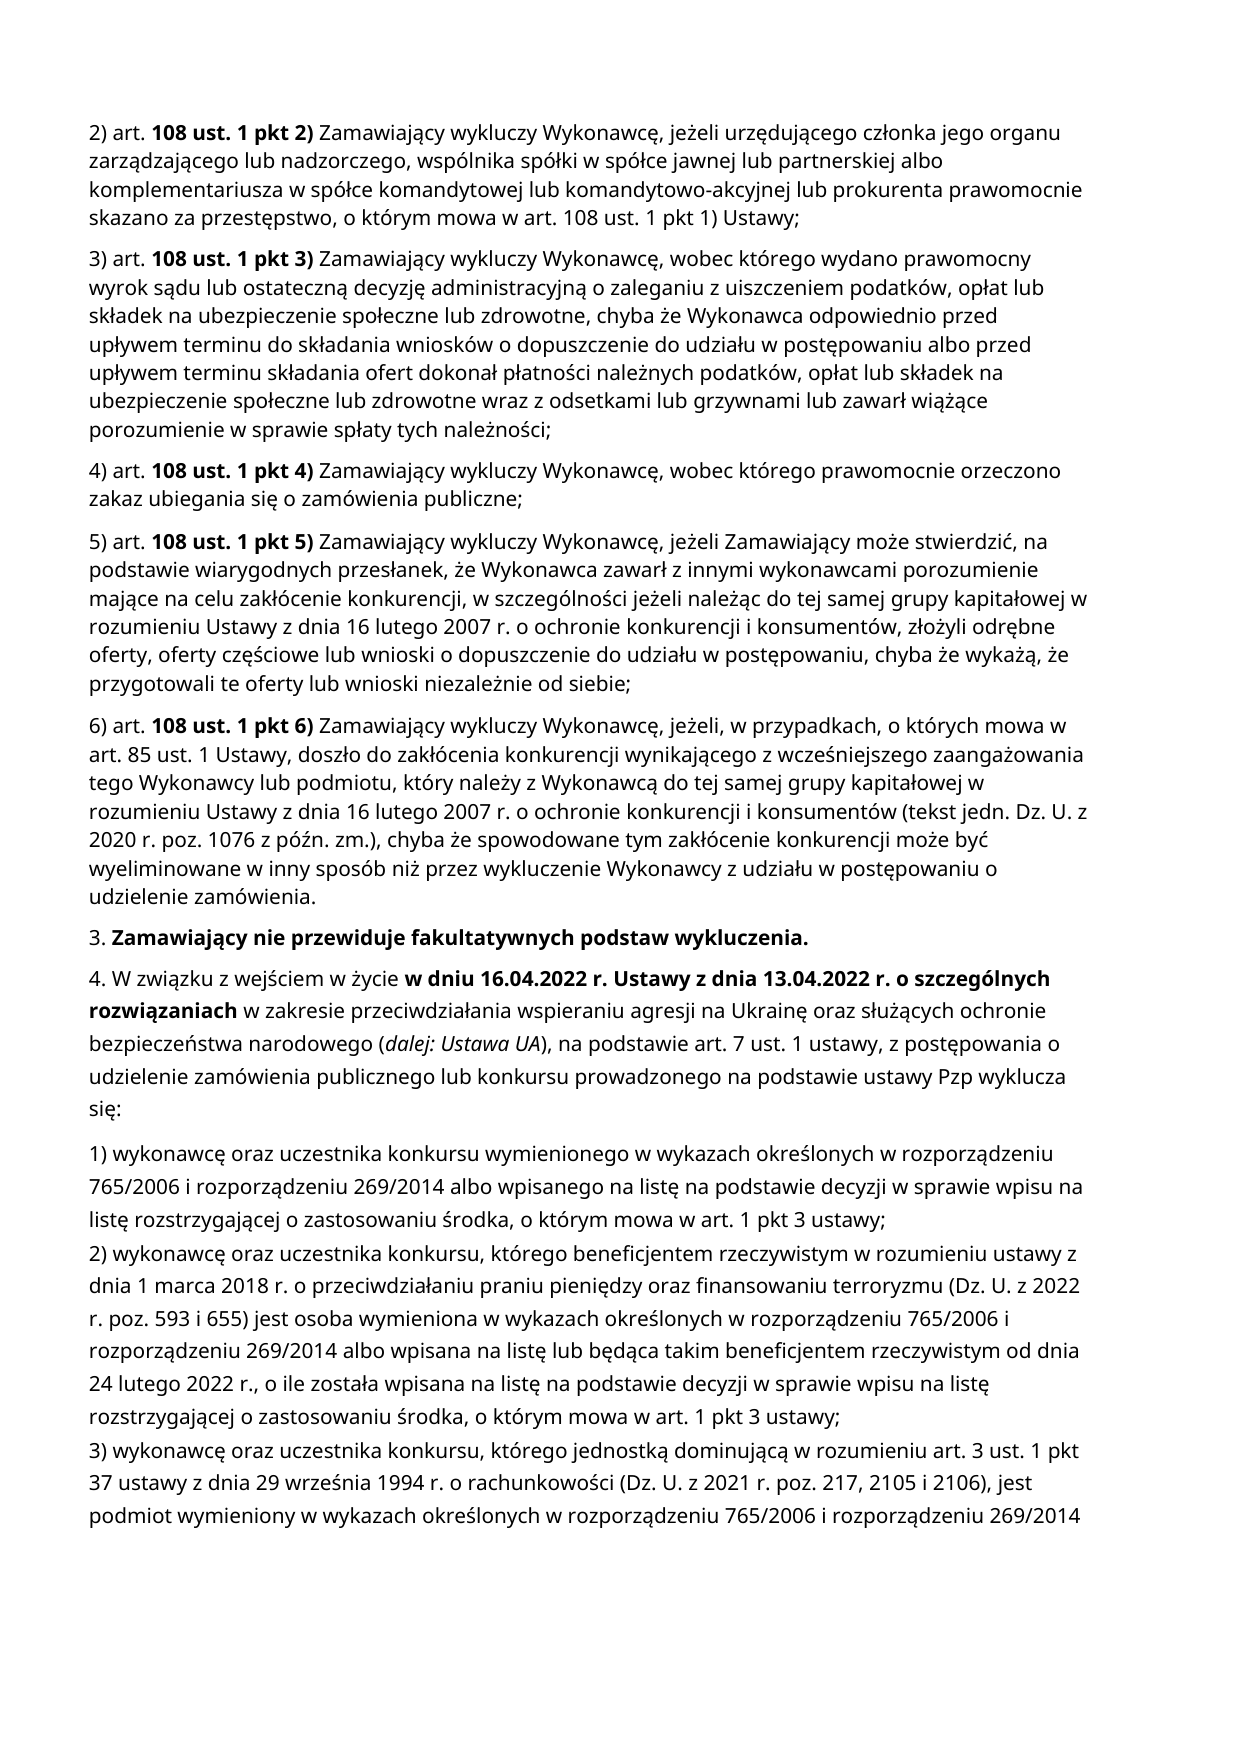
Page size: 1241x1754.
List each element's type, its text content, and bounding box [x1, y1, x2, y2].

text 2) art. 108 ust. 1 pkt 2) Zamawiający wykluczy Wykonawcę, jeżeli urzędującego członka jego organu zarządzającego lub nadzorczego, wspólnika spółki w spółce jawnej lub partnerskiej albo komplementariusza w spółce komandytowej lub komandytowo-akcyjnej lub prokurenta prawomocnie skazano za przestępstwo, o którym mowa w art. 108 ust. 1 pkt 1) Ustawy; [89, 118, 1092, 232]
text 4) art. 108 ust. 1 pkt 4) Zamawiający wykluczy Wykonawcę, wobec którego prawomocnie orzeczono zakaz ubiegania się o zamówienia publiczne; [89, 456, 1092, 513]
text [89, 1436, 1092, 1529]
text 3) art. 108 ust. 1 pkt 3) Zamawiający wykluczy Wykonawcę, wobec którego wydano prawomocny wyrok sądu lub ostateczną decyzję administracyjną o zaleganiu z uiszczeniem podatków, opłat lub składek na ubezpieczenie społeczne lub zdrowotne, chyba że Wykonawca odpowiednio przed upływem terminu do składania wniosków o dopuszczenie do udziału w postępowaniu albo przed upływem terminu składania ofert dokonał płatności należnych podatków, opłat lub składek na ubezpieczenie społeczne lub zdrowotne wraz z odsetkami lub grzywnami lub zawarł wiążące porozumienie w sprawie spłaty tych należności; [89, 244, 1092, 443]
text 5) art. 108 ust. 1 pkt 5) Zamawiający wykluczy Wykonawcę, jeżeli Zamawiający może stwierdzić, na podstawie wiarygodnych przesłanek, że Wykonawca zawarł z innymi wykonawcami porozumienie mające na celu zakłócenie konkurencji, w szczególności jeżeli należąc do tej samej grupy kapitałowej w rozumieniu Ustawy z dnia 16 lutego 2007 r. o ochronie konkurencji i konsumentów, złożyli odrębne oferty, oferty częściowe lub wnioski o dopuszczenie do udziału w postępowaniu, chyba że wykażą, że przygotowali te oferty lub wnioski niezależnie od siebie; [89, 527, 1092, 697]
text 1) wykonawcę oraz uczestnika konkursu wymienionego w wykazach określonych w rozporządzeniu 765/2006 i rozporządzeniu 269/2014 albo wpisanego na listę na podstawie decyzji w sprawie wpisu na listę rozstrzygającej o zastosowaniu środka, o którym mowa w art. 1 pkt 3 ustawy; [89, 1139, 1092, 1233]
text 3. Zamawiający nie przewiduje fakultatywnych podstaw wykluczenia. [89, 923, 1092, 952]
text 2) wykonawcę oraz uczestnika konkursu, którego beneficjentem rzeczywistym w rozumieniu ustawy z dnia 1 marca 2018 r. o przeciwdziałaniu praniu pieniędzy oraz finansowaniu terroryzmu (Dz. U. z 2022 r. poz. 593 i 655) jest osoba wymieniona w wykazach określonych w rozporządzeniu 765/2006 i rozporządzeniu 269/2014 albo wpisana na listę lub będąca takim beneficjentem rzeczywistym od dnia 24 lutego 2022 r., o ile została wpisana na listę na podstawie decyzji w sprawie wpisu na listę rozstrzygającej o zastosowaniu środka, o którym mowa w art. 1 pkt 3 ustawy; [89, 1239, 1092, 1430]
text 4. W związku z wejściem w życie w dniu 16.04.2022 r. Ustawy z dnia 13.04.2022 r. o szczególnych rozwiązaniach w zakresie przeciwdziałania wspieraniu agresji na Ukrainę oraz służących ochronie bezpieczeństwa narodowego (dalej: Ustawa UA), na podstawie art. 7 ust. 1 ustawy, z postępowania o udzielenie zamówienia publicznego lub konkursu prowadzonego na podstawie ustawy Pzp wyklucza się: [89, 964, 1092, 1123]
text 6) art. 108 ust. 1 pkt 6) Zamawiający wykluczy Wykonawcę, jeżeli, w przypadkach, o których mowa w art. 85 ust. 1 Ustawy, doszło do zakłócenia konkurencji wynikającego z wcześniejszego zaangażowania tego Wykonawcy lub podmiotu, który należy z Wykonawcą do tej samej grupy kapitałowej w rozumieniu Ustawy z dnia 16 lutego 2007 r. o ochronie konkurencji i konsumentów (tekst jedn. Dz. U. z 2020 r. poz. 1076 z późn. zm.), chyba że spowodowane tym zakłócenie konkurencji może być wyeliminowane w inny sposób niż przez wykluczenie Wykonawcy z udziału w postępowaniu o udzielenie zamówienia. [89, 712, 1092, 911]
